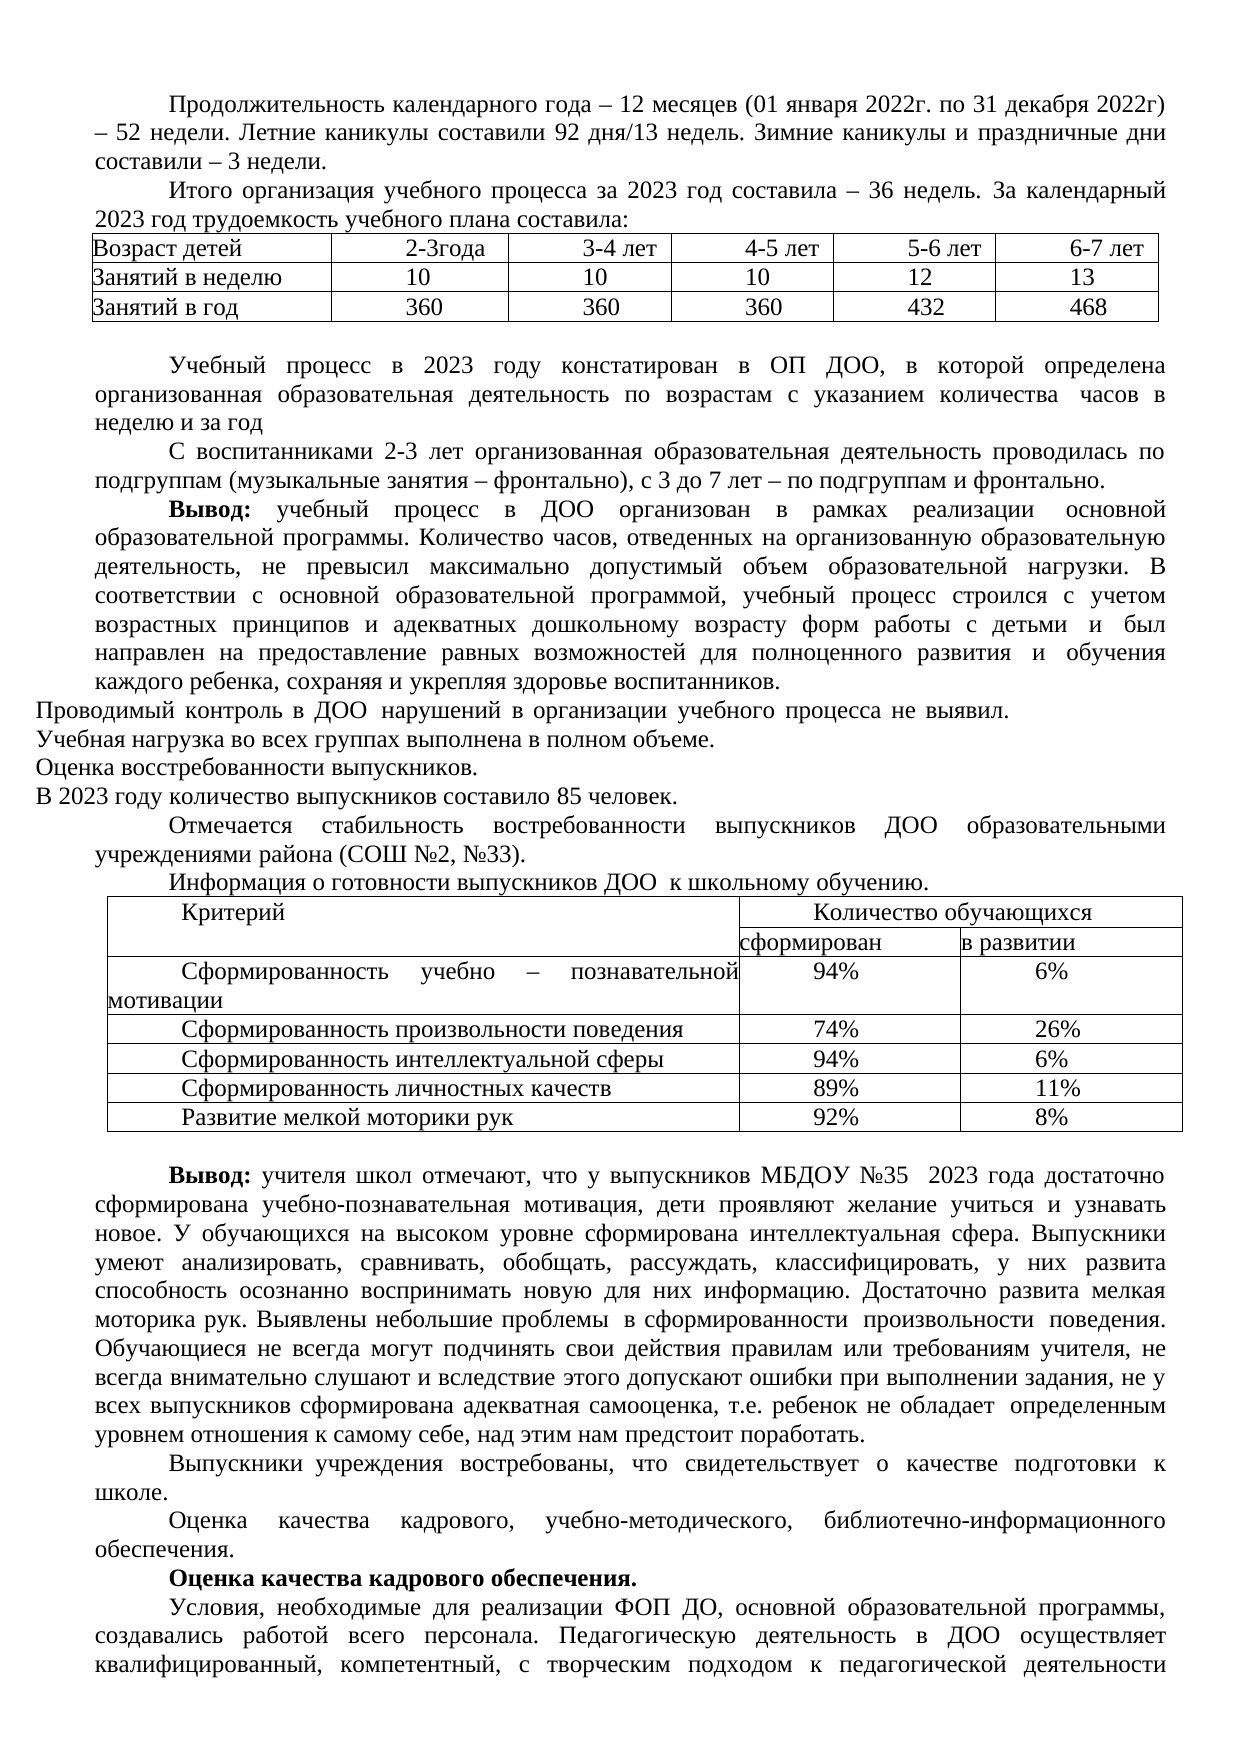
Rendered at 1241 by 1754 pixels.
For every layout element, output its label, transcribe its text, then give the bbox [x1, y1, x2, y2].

table_cell Занятий в неделю [93, 263, 331, 291]
text Итого организация учебного процесса за 2023 год составила – 36 недель. За календарный 2023 год трудоемкость учебного плана составила: [94, 175, 1166, 232]
text Оценка качества кадрового, учебно-методического, библиотечно-информационного обеспечения. [94, 1506, 1166, 1563]
text Оценка восстребованности выпускников. [35, 752, 1166, 781]
table_cell 6% [961, 1044, 1182, 1073]
table_cell 360 [332, 292, 508, 321]
table_cell 10 [332, 263, 508, 291]
text Выпускники учреждения востребованы, что свидетельствует о качестве подготовки к школе. [94, 1448, 1166, 1506]
table_cell 10 [672, 263, 833, 291]
table_header Количество обучающихся [740, 897, 1182, 927]
table_cell 13 [996, 263, 1158, 291]
table_header Возраст детей [93, 234, 331, 262]
table_cell 468 [996, 292, 1158, 321]
table_cell Развитие мелкой моторики рук [108, 1103, 739, 1131]
table_cell Сформированность интеллектуальной сферы [108, 1044, 739, 1073]
table_cell 12 [834, 263, 995, 291]
table_cell в развитии [961, 928, 1182, 956]
table_header Критерий [108, 897, 739, 956]
text С воспитанниками 2-3 лет организованная образовательная деятельность проводилась по подгруппам (музыкальные занятия – фронтально), с 3 до 7 лет – по подгруппам и фронтально. [94, 436, 1166, 494]
table_cell 360 [509, 292, 671, 321]
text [94, 1592, 1166, 1678]
text Оценка качества кадрового обеспечения. [94, 1563, 1166, 1592]
table_cell Сформированность личностных качеств [108, 1074, 739, 1102]
table_header 2-3года [332, 234, 508, 262]
table_cell 94% [740, 1044, 960, 1073]
text Вывод: учебный процесс в ДОО организован в рамках реализации основной образовательной программы. Количество часов, отведенных на организованную образовательную деятельность, не превысил максимально допустимый объем образовательной нагрузки. В соответствии с основной образовательной программой, учебный процесс строился с учетом возрастных принципов и адекватных дошкольному возрасту форм работы с детьми и был направлен на предоставление равных возможностей для полноценного развития и обучения каждого ребенка, сохраняя и укрепляя здоровье воспитанников. [94, 494, 1166, 695]
table_cell сформирован [740, 928, 960, 956]
text Проводимый контроль в ДОО нарушений в организации учебного процесса не выявил. [35, 695, 1166, 724]
text Информация о готовности выпускников ДОО к школьному обучению. [94, 867, 1166, 896]
table_header 6-7 лет [996, 234, 1158, 262]
table_cell 89% [740, 1074, 960, 1102]
text Отмечается стабильность востребованности выпускников ДОО образовательными учреждениями района (СОШ №2, №33). [94, 810, 1166, 867]
table_cell 26% [961, 1015, 1182, 1043]
text В 2023 году количество выпускников составило 85 человек. [35, 781, 1166, 810]
text Учебный процесс в 2023 году констатирован в ОП ДОО, в которой определена организованная образовательная деятельность по возрастам с указанием количества часов в неделю и за год [94, 350, 1166, 436]
table_cell 360 [672, 292, 833, 321]
table_cell 94% [740, 957, 960, 1014]
text Учебная нагрузка во всех группах выполнена в полном объеме. [35, 724, 1166, 752]
table_cell 92% [740, 1103, 960, 1131]
table_header 3-4 лет [509, 234, 671, 262]
table_cell Сформированность произвольности поведения [108, 1015, 739, 1043]
table_cell Сформированность учебно – познавательной мотивации [108, 957, 739, 1014]
table_header 5-6 лет [834, 234, 995, 262]
table_cell 11% [961, 1074, 1182, 1102]
table_cell 432 [834, 292, 995, 321]
table_cell Занятий в год [93, 292, 331, 321]
table_cell 10 [509, 263, 671, 291]
text Продолжительность календарного года – 12 месяцев (01 января 2022г. по 31 декабря 2022г) – 52 недели. Летние каникулы составили 92 дня/13 недель. Зимние каникулы и праздничные дни составили – 3 недели. [94, 89, 1166, 175]
text Вывод: учителя школ отмечают, что у выпускников МБДОУ №35 2023 года достаточно сформирована учебно-познавательная мотивация, дети проявляют желание учиться и узнавать новое. У обучающихся на высоком уровне сформирована интеллектуальная сфера. Выпускники умеют анализировать, сравнивать, обобщать, рассуждать, классифицировать, у них развита способность осознанно воспринимать новую для них информацию. Достаточно развита мелкая моторика рук. Выявлены небольшие проблемы в сформированности произвольности поведения. Обучающиеся не всегда могут подчинять свои действия правилам или требованиям учителя, не всегда внимательно слушают и вследствие этого допускают ошибки при выполнении задания, не у всех выпускников сформирована адекватная самооценка, т.е. ребенок не обладает определенным уровнем отношения к самому себе, над этим нам предстоит поработать. [94, 1161, 1166, 1448]
table_cell 6% [961, 957, 1182, 1014]
table_cell 8% [961, 1103, 1182, 1131]
table_cell 74% [740, 1015, 960, 1043]
table_header 4-5 лет [672, 234, 833, 262]
